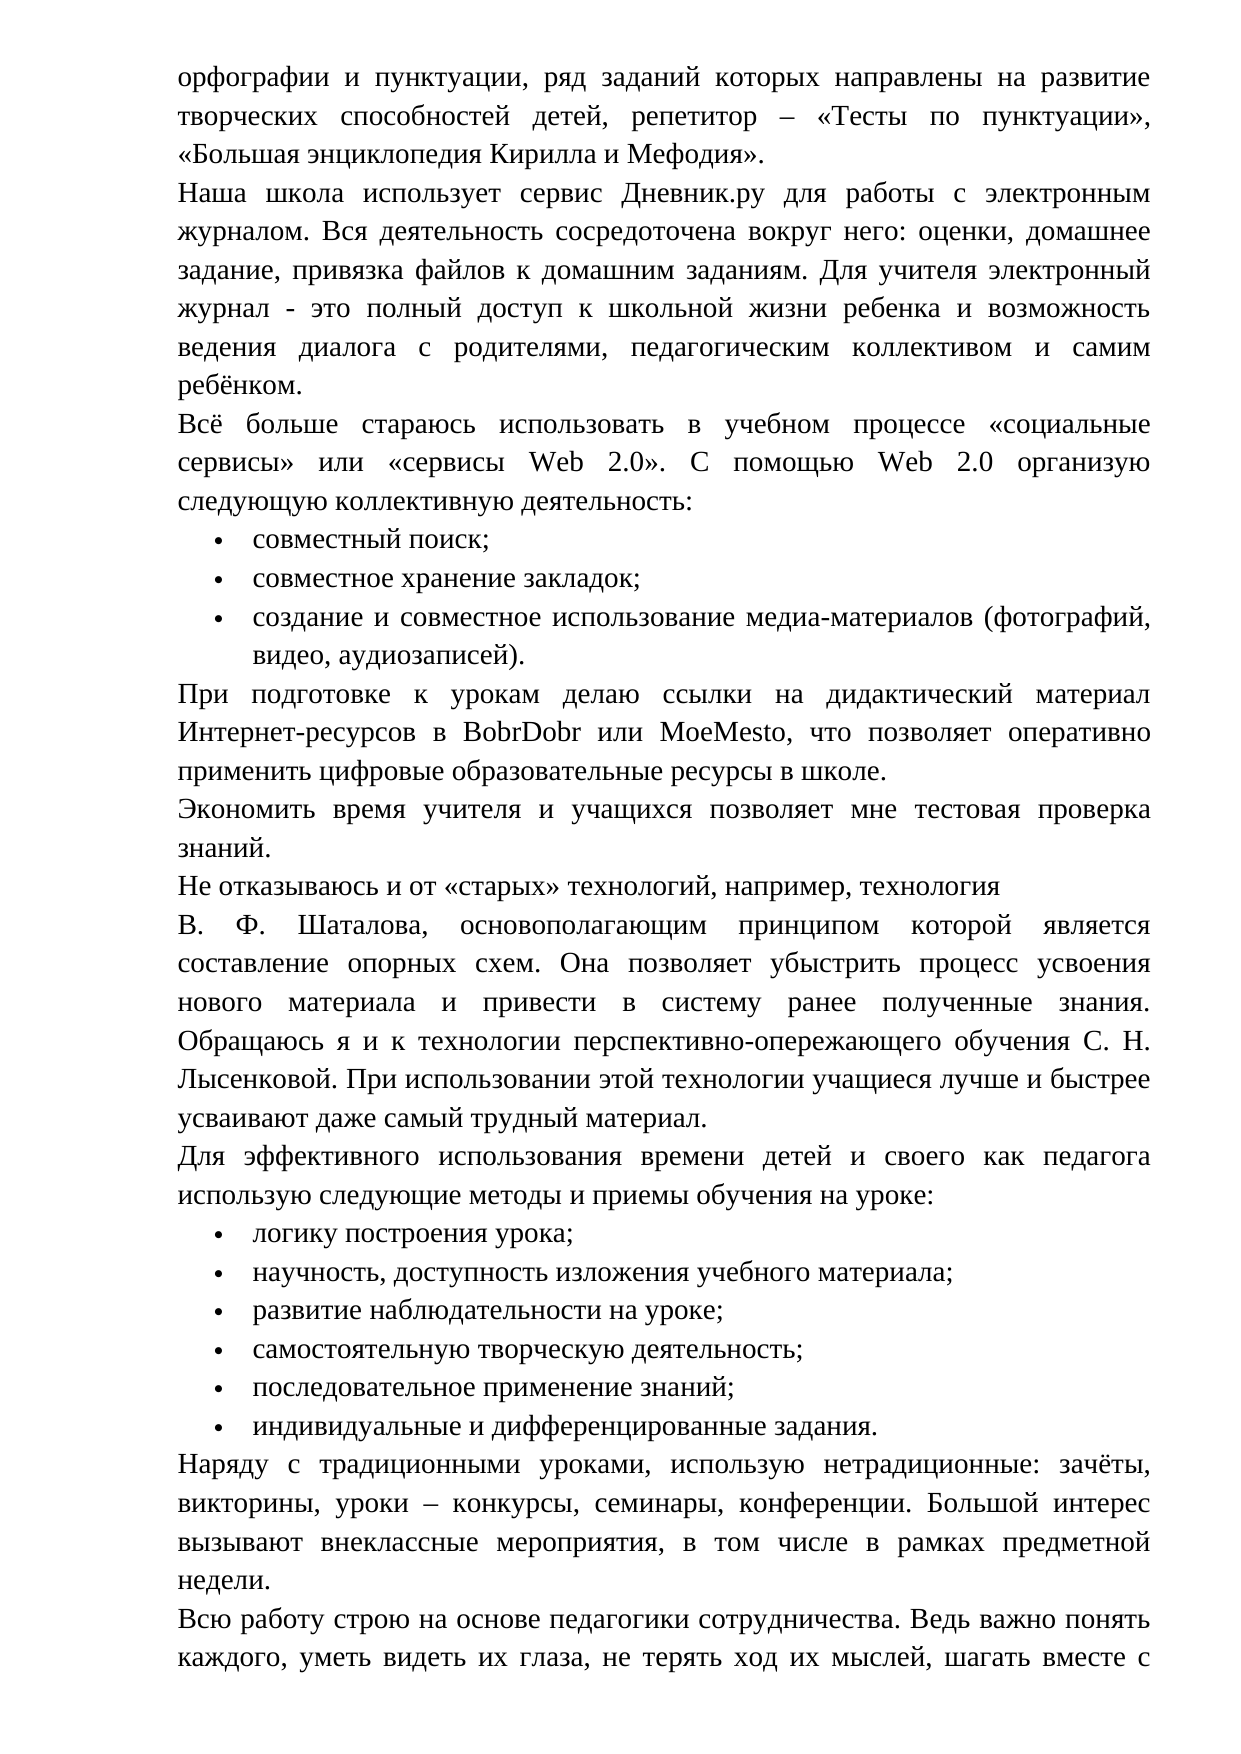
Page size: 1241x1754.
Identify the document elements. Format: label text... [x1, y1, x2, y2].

list логику построения урока; [215, 1215, 1152, 1249]
list развитие наблюдательности на уроке; [215, 1292, 1152, 1326]
list самостоятельную творческую деятельность; [215, 1331, 1152, 1364]
text Экономить время учителя и учащихся позволяет мне тестовая проверка знаний. [177, 791, 1152, 863]
list создание и совместное использование медиа-материалов (фотографий, видео, аудиозаписей). [215, 599, 1152, 671]
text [177, 59, 1152, 170]
list последовательное применение знаний; [215, 1369, 1152, 1403]
list индивидуальные и дифференцированные задания. [215, 1408, 1152, 1442]
list совместное хранение закладок; [215, 560, 1152, 594]
text При подготовке к урокам делаю ссылки на дидактический материал Интернет-ресурсов в BobrDobr или MoeMesto, что позволяет оперативно применить цифровые образовательные ресурсы в школе. [177, 676, 1152, 786]
list научность, доступность изложения учебного материала; [215, 1254, 1152, 1287]
text Наша школа использует сервис Дневник.ру для работы с электронным журналом. Вся деятельность сосредоточена вокруг него: оценки, домашнее задание, привязка файлов к домашним заданиям. Для учителя электронный журнал - это полный доступ к школьной жизни ребенка и возможность ведения диалога с родителями, педагогическим коллективом и самим ребёнком. [177, 175, 1152, 401]
text Не отказываюсь и от «старых» технологий, например, технология [177, 868, 1152, 902]
text Для эффективного использования времени детей и своего как педагога использую следующие методы и приемы обучения на уроке: [177, 1138, 1152, 1210]
text Всё больше стараюсь использовать в учебном процессе «социальные сервисы» или «сервисы Web 2.0». С помощью Web 2.0 организую следующую коллективную деятельность: [177, 406, 1152, 517]
list совместный поиск; [215, 522, 1152, 555]
text В. Ф. Шаталова, основополагающим принципом которой является составление опорных схем. Она позволяет убыстрить процесс усвоения нового материала и привести в систему ранее полученные знания. Обращаюсь я и к технологии перспективно-опережающего обучения С. Н. Лысенковой. При использовании этой технологии учащиеся лучше и быстрее усваивают даже самый трудный материал. [177, 907, 1152, 1133]
text Наряду с традиционными уроками, использую нетрадиционные: зачёты, викторины, уроки – конкурсы, семинары, конференции. Большой интерес вызывают внеклассные мероприятия, в том числе в рамках предметной недели. [177, 1447, 1152, 1596]
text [177, 1601, 1152, 1673]
